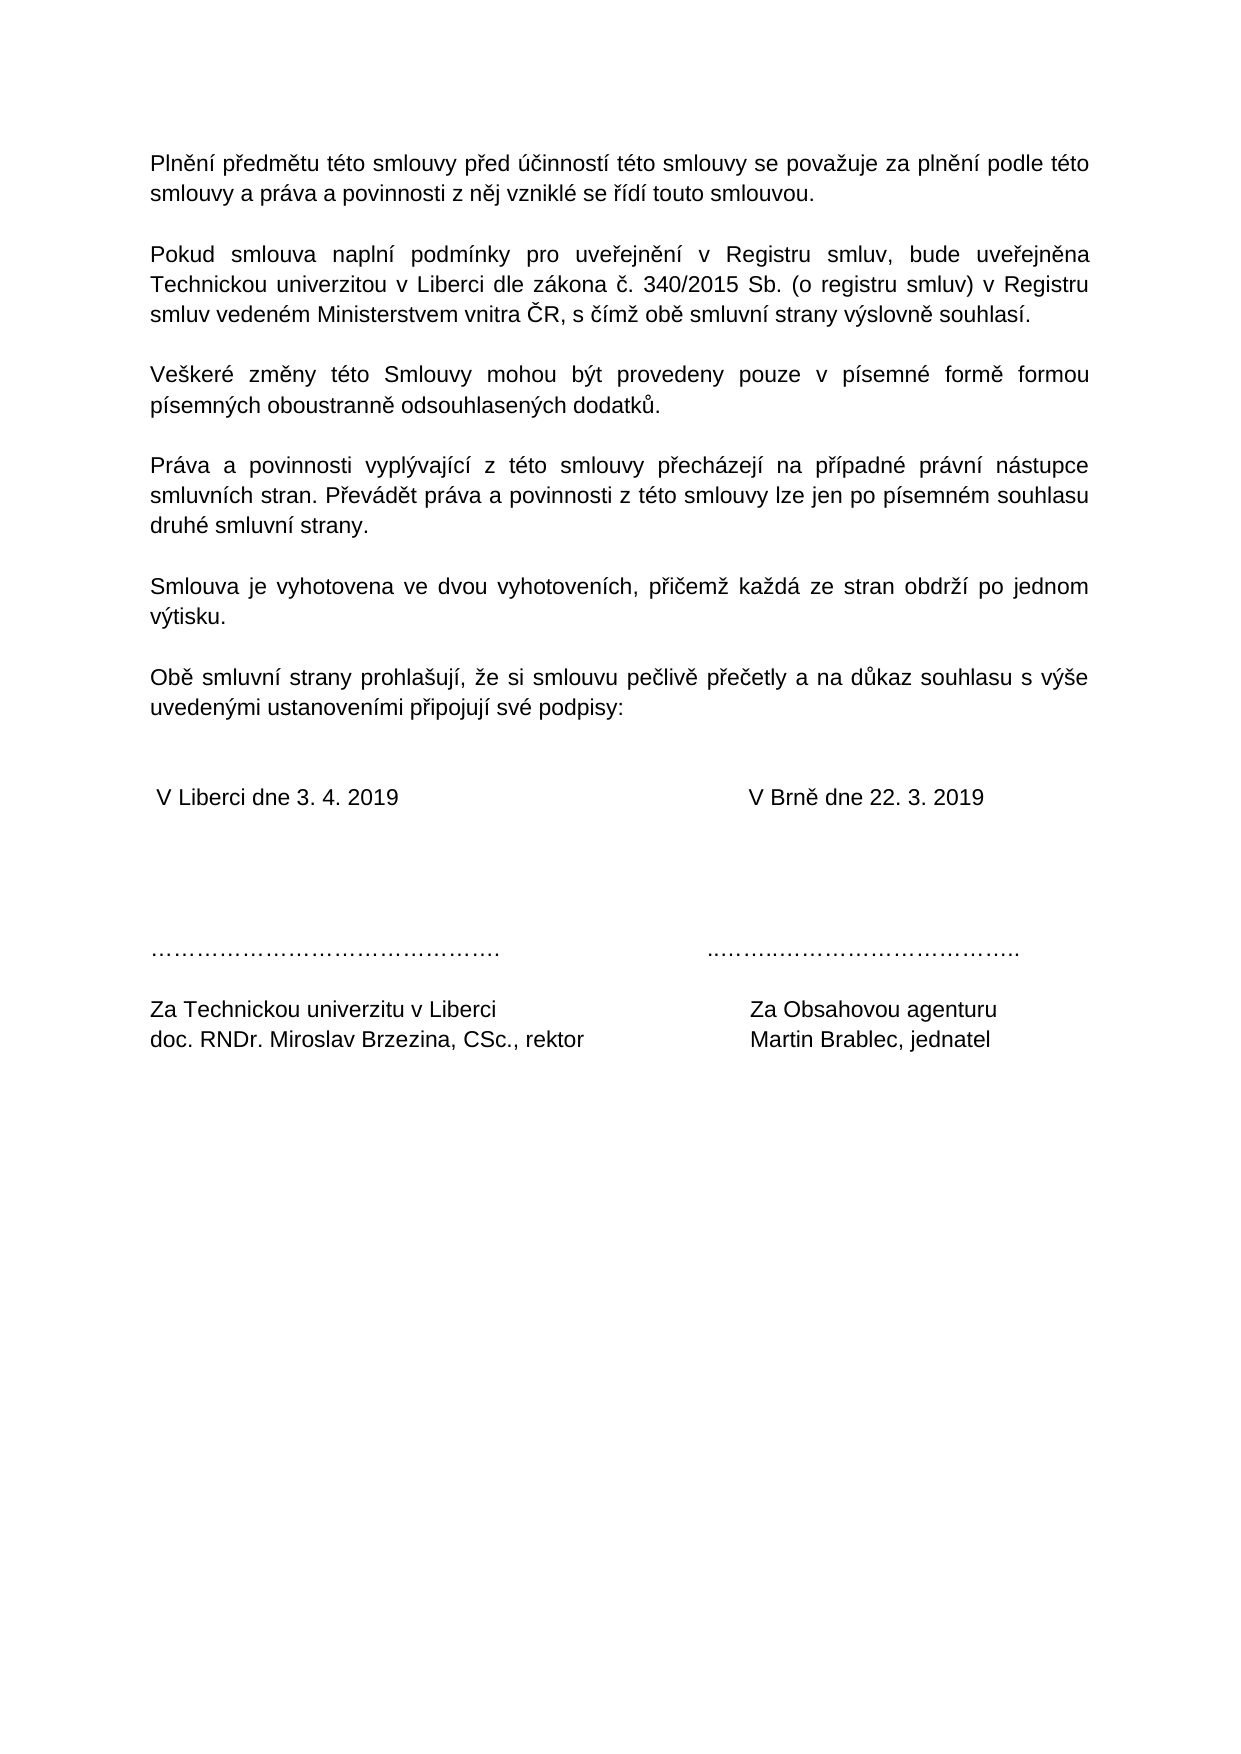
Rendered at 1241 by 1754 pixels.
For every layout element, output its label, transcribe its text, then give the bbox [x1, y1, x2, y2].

text Obě smluvní strany prohlašují, že si smlouvu pečlivě přečetly a na důkaz souhlasu s výše uvedenými ustanoveními připojují své podpisy: [150, 663, 1090, 720]
text doc. RNDr. Miroslav Brzezina, CSc., rektor Martin Brablec, jednatel [150, 1026, 1090, 1052]
text Pokud smlouva naplní podmínky pro uveřejnění v Registru smluv, bude uveřejněna Technickou univerzitou v Liberci dle zákona č. 340/2015 Sb. (o registru smluv) v Registru smluv vedeném Ministerstvem vnitra ČR, s čímž obě smluvní strany výslovně souhlasí. [150, 241, 1090, 327]
text Za Technickou univerzitu v Liberci Za Obsahovou agenturu [150, 966, 1090, 1022]
text ………………………………………. ..……..………………………….. [150, 935, 1090, 962]
text Veškeré změny této Smlouvy mohou být provedeny pouze v písemné formě formou písemných oboustranně odsouhlasených dodatků. [150, 361, 1090, 418]
text Práva a povinnosti vyplývající z této smlouvy přecházejí na případné právní nástupce smluvních stran. Převádět práva a povinnosti z této smlouvy lze jen po písemném souhlasu druhé smluvní strany. [150, 452, 1090, 539]
text V Liberci dne 3. 4. 2019 V Brně dne 22. 3. 2019 [150, 784, 1090, 811]
text Smlouva je vyhotovena ve dvou vyhotoveních, přičemž každá ze stran obdrží po jednom výtisku. [150, 573, 1090, 629]
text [150, 150, 1090, 207]
